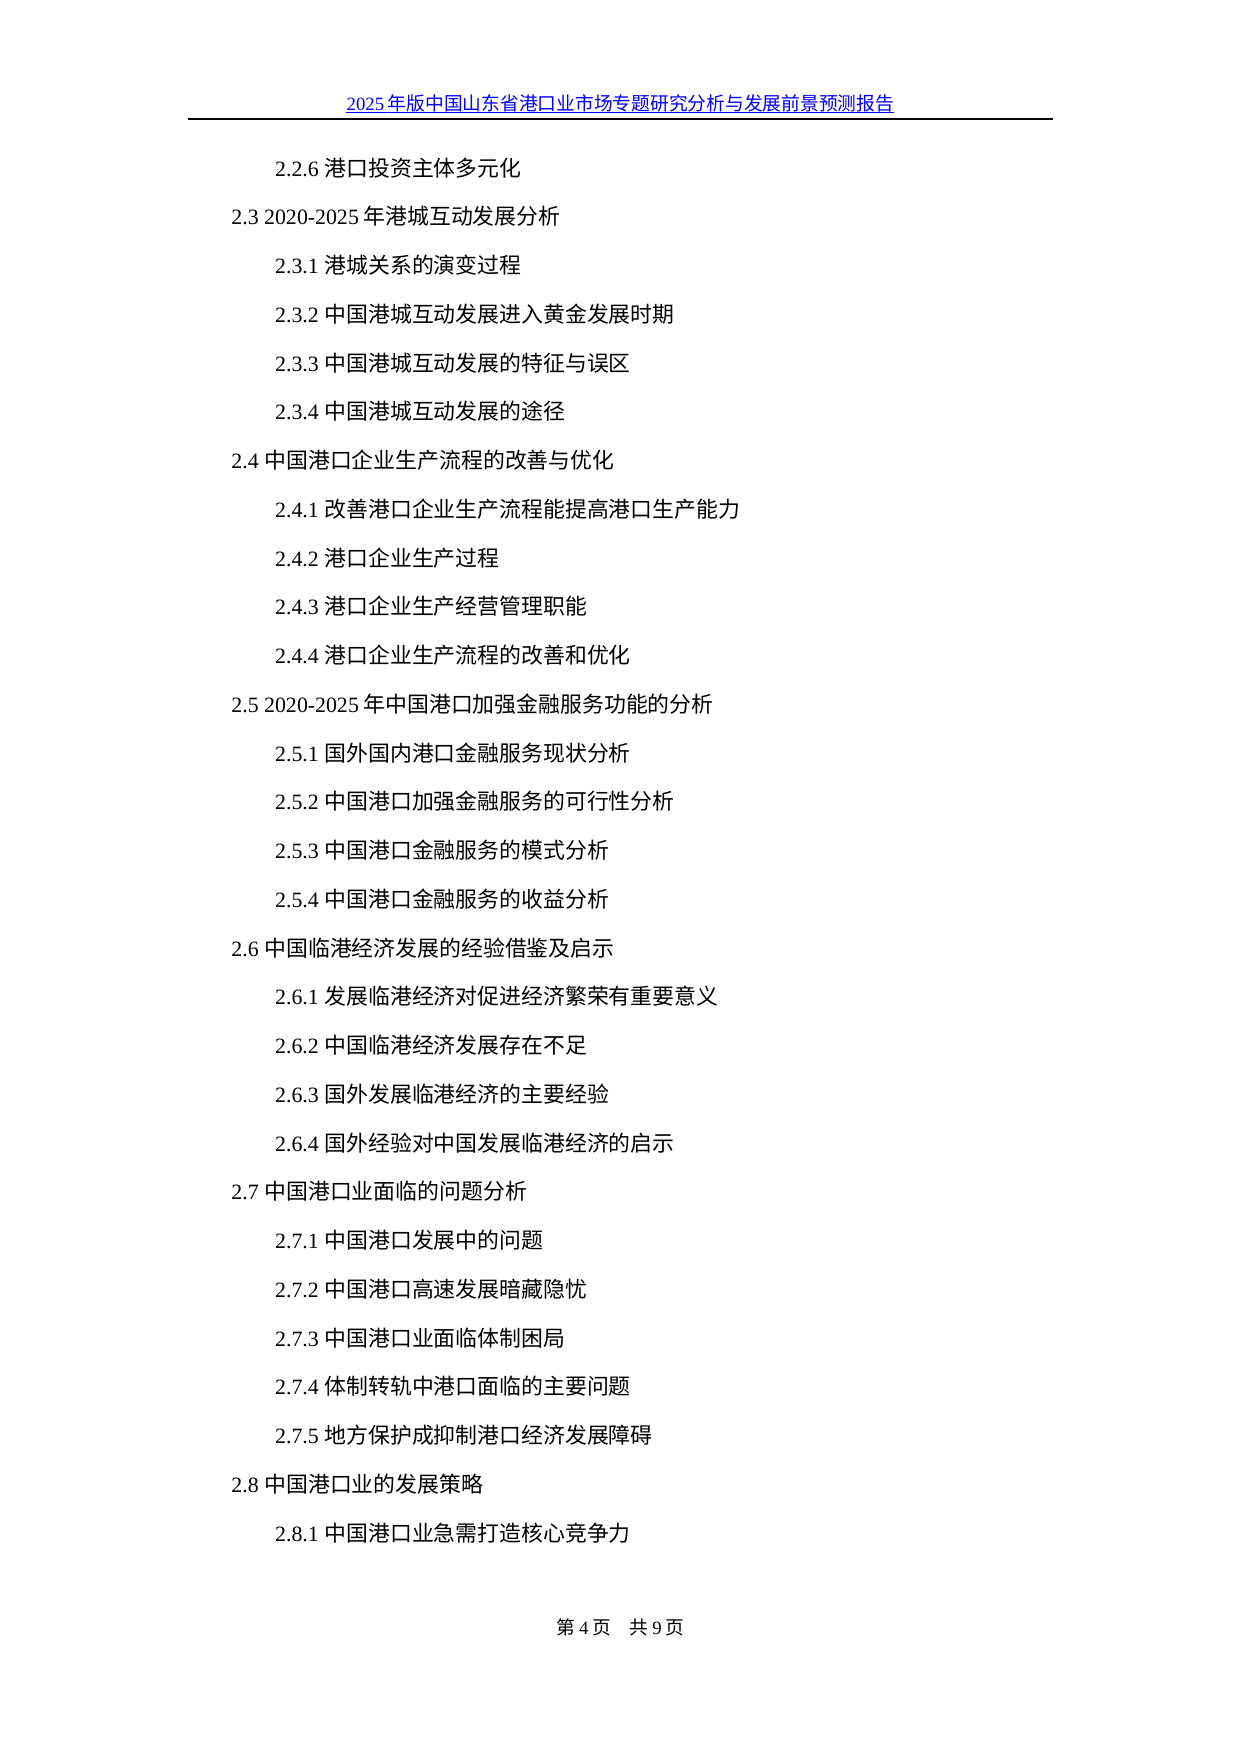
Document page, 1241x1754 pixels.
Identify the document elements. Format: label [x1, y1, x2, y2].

text [187, 150, 1053, 1548]
